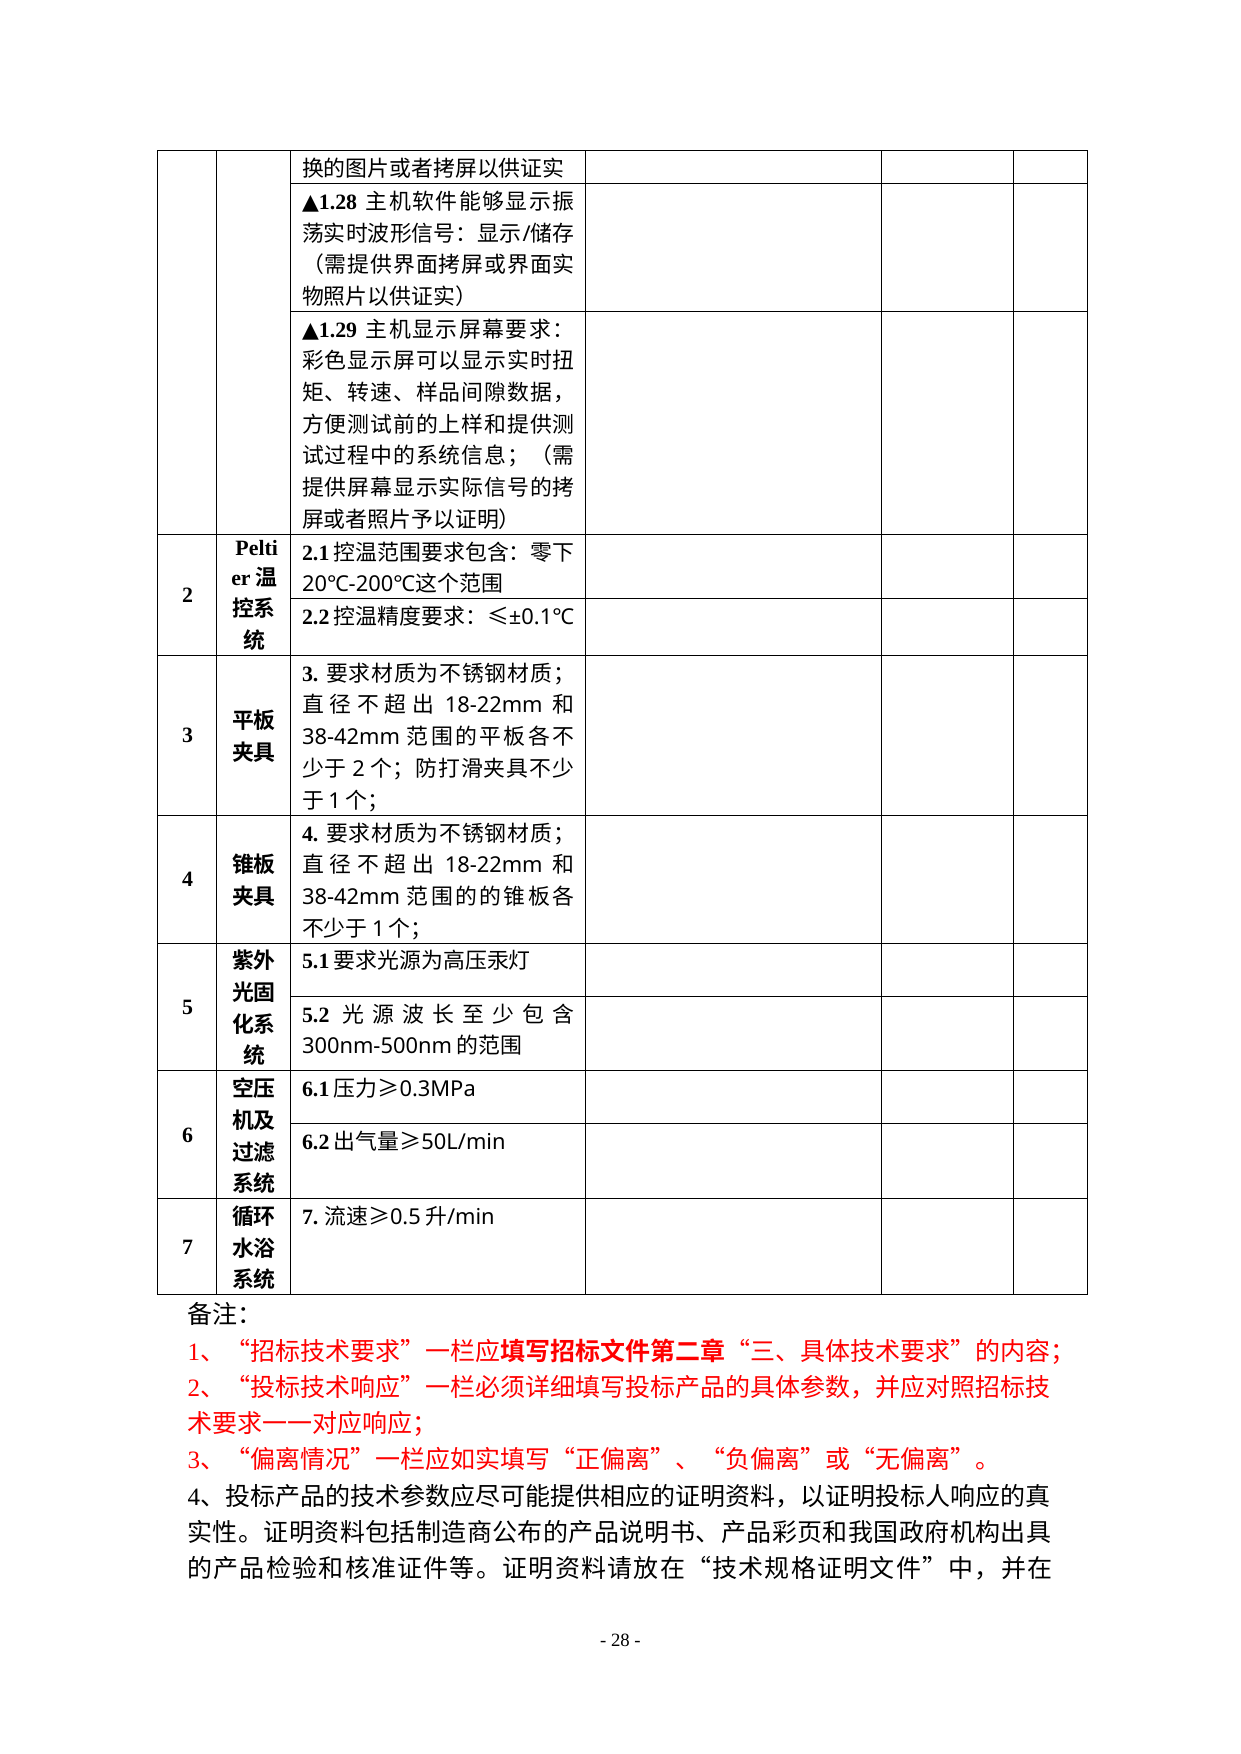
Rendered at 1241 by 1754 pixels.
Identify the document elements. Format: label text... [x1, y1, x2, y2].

table_cell [1014, 151, 1087, 183]
table_cell 6 [158, 1071, 216, 1198]
table_cell [586, 599, 881, 655]
table_cell [882, 151, 1013, 183]
table_cell [1014, 1199, 1087, 1294]
table_cell 3 [158, 656, 216, 814]
table_cell [1014, 184, 1087, 311]
table_cell 循环水浴系统 [217, 1199, 290, 1294]
table_cell [882, 184, 1013, 311]
table_cell [586, 184, 881, 311]
table_cell [586, 535, 881, 598]
table_cell [1014, 1124, 1087, 1198]
table_cell [882, 1199, 1013, 1294]
table_cell 平板夹具 [217, 656, 290, 814]
table_cell [882, 997, 1013, 1070]
table_cell 5.2光源波长至少包含300nm-500nm的范围 [291, 997, 585, 1070]
table_cell 2.1控温范围要求包含：零下20℃-200℃这个范围 [291, 535, 585, 598]
table_cell [882, 816, 1013, 942]
table_cell 4. 要求材质为不锈钢材质；直径不超出18-22mm和38-42mm范围的的锥板各不少于1个； [291, 816, 585, 942]
table_cell [586, 312, 881, 533]
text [187, 1476, 1053, 1585]
table_cell [586, 151, 881, 183]
table_cell 紫外光固化系统 [217, 944, 290, 1070]
text 备注： [187, 1295, 1053, 1331]
table_cell [1014, 535, 1087, 598]
table_cell 5 [158, 944, 216, 1070]
table_cell [882, 944, 1013, 996]
table_cell [1014, 599, 1087, 655]
table_cell Peltier温控系统 [217, 535, 290, 655]
table_cell [1014, 944, 1087, 996]
table_cell [586, 656, 881, 814]
table_cell [882, 1124, 1013, 1198]
table_cell 2.2控温精度要求：≤±0.1℃ [291, 599, 585, 655]
text 1、“招标技术要求”一栏应填写招标文件第二章“三、具体技术要求”的内容； [187, 1331, 1053, 1367]
table_cell [586, 944, 881, 996]
table_cell 锥板夹具 [217, 816, 290, 942]
table_cell [586, 1199, 881, 1294]
table_cell [882, 656, 1013, 814]
table_cell [882, 535, 1013, 598]
table_cell [882, 312, 1013, 533]
table_cell [586, 997, 881, 1070]
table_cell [291, 151, 585, 183]
table_cell [1014, 1071, 1087, 1123]
table_cell [586, 816, 881, 942]
table_cell ▲1.28 主机软件能够显示振荡实时波形信号：显示/储存（需提供界面拷屏或界面实物照片以供证实） [291, 184, 585, 311]
table_cell 空压机及过滤系统 [217, 1071, 290, 1198]
table_cell [1014, 312, 1087, 533]
table_cell [882, 599, 1013, 655]
table_cell [1014, 816, 1087, 942]
table_cell 2 [158, 535, 216, 655]
table_cell [1014, 997, 1087, 1070]
table_cell 7 [158, 1199, 216, 1294]
text 3、“偏离情况”一栏应如实填写“正偏离”、“负偏离”或“无偏离”。 [187, 1440, 1053, 1476]
table_cell [586, 1124, 881, 1198]
table_cell 5.1要求光源为高压汞灯 [291, 944, 585, 996]
table_cell ▲1.29 主机显示屏幕要求：彩色显示屏可以显示实时扭矩、转速、样品间隙数据，方便测试前的上样和提供测试过程中的系统信息；（需提供屏幕显示实际信号的拷屏或者照片予以证明） [291, 312, 585, 533]
table_cell 7. 流速≥0.5升/min [291, 1199, 585, 1294]
table_cell [586, 1071, 881, 1123]
table_cell 4 [158, 816, 216, 942]
text 2、“投标技术响应”一栏必须详细填写投标产品的具体参数，并应对照招标技术要求一一对应响应； [187, 1367, 1053, 1440]
table_cell [1014, 656, 1087, 814]
table_cell 6.2出气量≥50L/min [291, 1124, 585, 1198]
table_cell 6.1压力≥0.3MPa [291, 1071, 585, 1123]
table_cell [882, 1071, 1013, 1123]
table_cell 3. 要求材质为不锈钢材质；直径不超出18-22mm和38-42mm范围的平板各不少于2个；防打滑夹具不少于1个； [291, 656, 585, 814]
